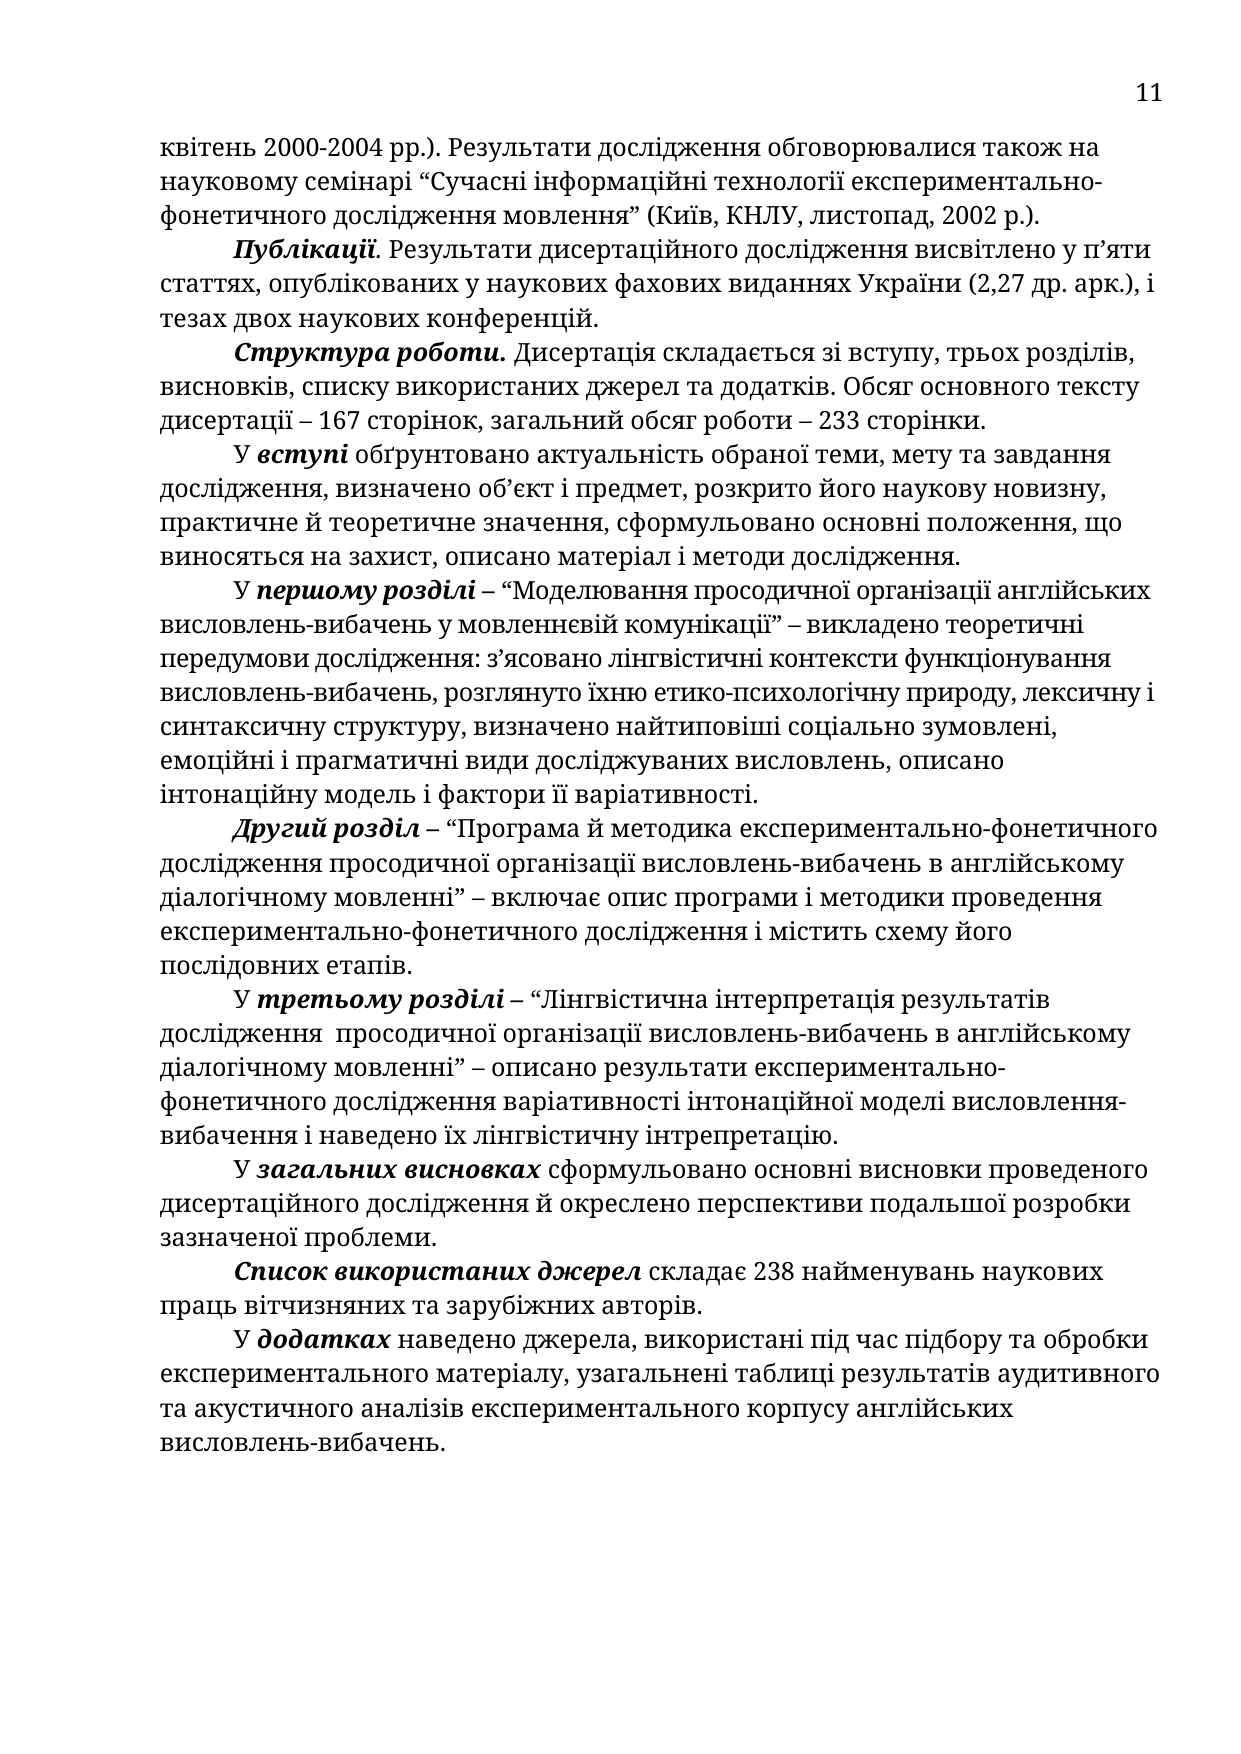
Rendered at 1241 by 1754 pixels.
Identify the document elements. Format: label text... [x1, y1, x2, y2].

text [159, 130, 1163, 232]
text Список використаних джерел складає 238 найменувань наукових праць вітчизняних та зарубіжних авторів. [159, 1254, 1163, 1322]
text Другий розділ – “Програма й методика експериментально-фонетичного дослідження просодичної організації висловлень-вибачень в англійському діалогічному мовленні” – включає опис програми і методики проведення експериментально-фонетичного дослідження і містить схему його послідовних етапів. [159, 811, 1163, 981]
text У загальних висновках сформульовано основні висновки проведеного дисертаційного дослідження й окреслено перспективи подальшої розробки зазначеної проблеми. [159, 1152, 1163, 1254]
text Структура роботи. Дисертація складається зі вступу, трьох розділів, висновків, списку використаних джерел та додатків. Обсяг основного тексту дисертації – 167 сторінок, загальний обсяг роботи – 233 сторінки. [159, 334, 1163, 436]
text Публікації. Результати дисертаційного дослідження висвітлено у п’яти статтях, опублікованих у наукових фахових виданнях України (2,27 др. арк.), і тезах двох наукових конференцій. [159, 232, 1163, 334]
text У першому розділі – “Моделювання просодичної організації англійських висловлень-вибачень у мовленнєвій комунікації” – викладено теоретичні передумови дослідження: з’ясовано лінгвістичні контексти функціонування висловлень-вибачень, розглянуто їхню етико-психологічну природу, лексичну і синтаксичну структуру, визначено найтиповіші соціально зумовлені, емоційні і прагматичні види досліджуваних висловлень, описано інтонаційну модель і фактори її варіативності. [159, 573, 1163, 811]
text У додатках наведено джерела, використані під час підбору та обробки експериментального матеріалу, узагальнені таблиці результатів аудитивного та акустичного аналізів експериментального корпусу англійських висловлень-вибачень. [159, 1322, 1163, 1458]
text У вступі обґрунтовано актуальність обраної теми, мету та завдання дослідження, визначено об’єкт і предмет, розкрито його наукову новизну, практичне й теоретичне значення, сформульовано основні положення, що виносяться на захист, описано матеріал і методи дослідження. [159, 436, 1163, 573]
text У третьому розділі – “Лінгвістична інтерпретація результатів дослідження просодичної організації висловлень-вибачень в англійському діалогічному мовленні” – описано результати експериментально-фонетичного дослідження варіативності інтонаційної моделі висловлення-вибачення і наведено їх лінгвістичну інтрепретацію. [159, 981, 1163, 1152]
